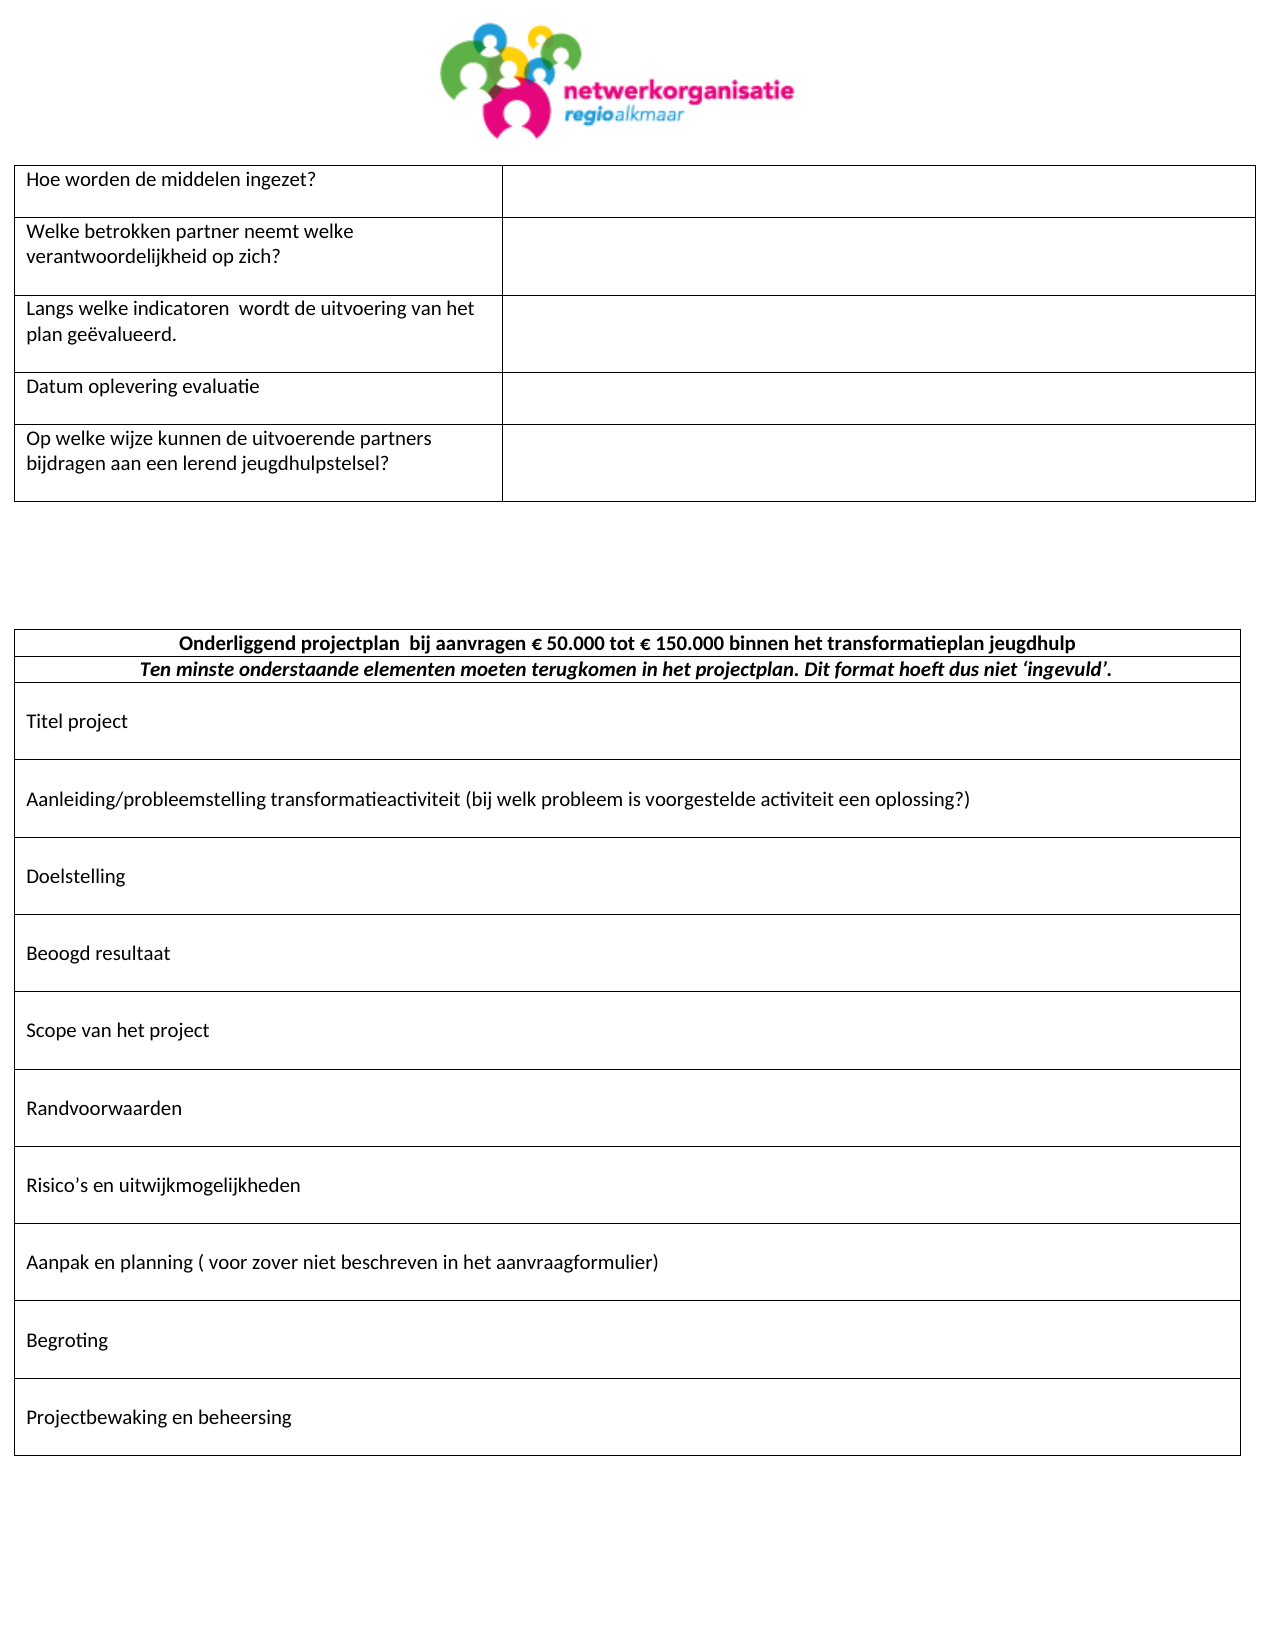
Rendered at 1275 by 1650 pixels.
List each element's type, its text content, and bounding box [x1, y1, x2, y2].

table_cell Op welke wijze kunnen de uitvoerende partners bijdragen aan een lerend jeugdhulpstelsel? [15, 425, 502, 501]
table_cell Langs welke indicatoren wordt de uitvoering van het plan geëvalueerd. [15, 296, 502, 372]
table_cell Hoe worden de middelen ingezet? [15, 166, 502, 217]
table_cell Datum oplevering evaluatie [15, 373, 502, 424]
table_cell [503, 296, 1255, 372]
table_cell Welke betrokken partner neemt welke verantwoordelijkheid op zich? [15, 218, 502, 294]
table_cell Risico’s en uitwijkmogelijkheden [15, 1147, 1240, 1223]
table_cell Beoogd resultaat [15, 915, 1240, 991]
table_cell Doelstelling [15, 838, 1240, 914]
table_cell [503, 218, 1255, 294]
table_cell [503, 425, 1255, 501]
table_cell Projectbewaking en beheersing [15, 1379, 1240, 1455]
table_cell [503, 166, 1255, 217]
table_cell Randvoorwaarden [15, 1070, 1240, 1146]
table_cell Titel project [15, 683, 1240, 759]
picture [431, 14, 800, 149]
table_cell Scope van het project [15, 992, 1240, 1068]
table_header Onderliggend projectplan bij aanvragen € 50.000 tot € 150.000 binnen het transformatieplan jeugdhulp [15, 630, 1240, 656]
table_cell Ten minste onderstaande elementen moeten terugkomen in het projectplan. Dit format hoeft dus niet ‘ingevuld’. [15, 657, 1240, 682]
table_cell Aanleiding/probleemstelling transformatieactiviteit (bij welk probleem is voorgestelde activiteit een oplossing?) [15, 760, 1240, 837]
table_cell [503, 373, 1255, 424]
table_cell Begroting [15, 1301, 1240, 1378]
table_cell Aanpak en planning ( voor zover niet beschreven in het aanvraagformulier) [15, 1224, 1240, 1300]
